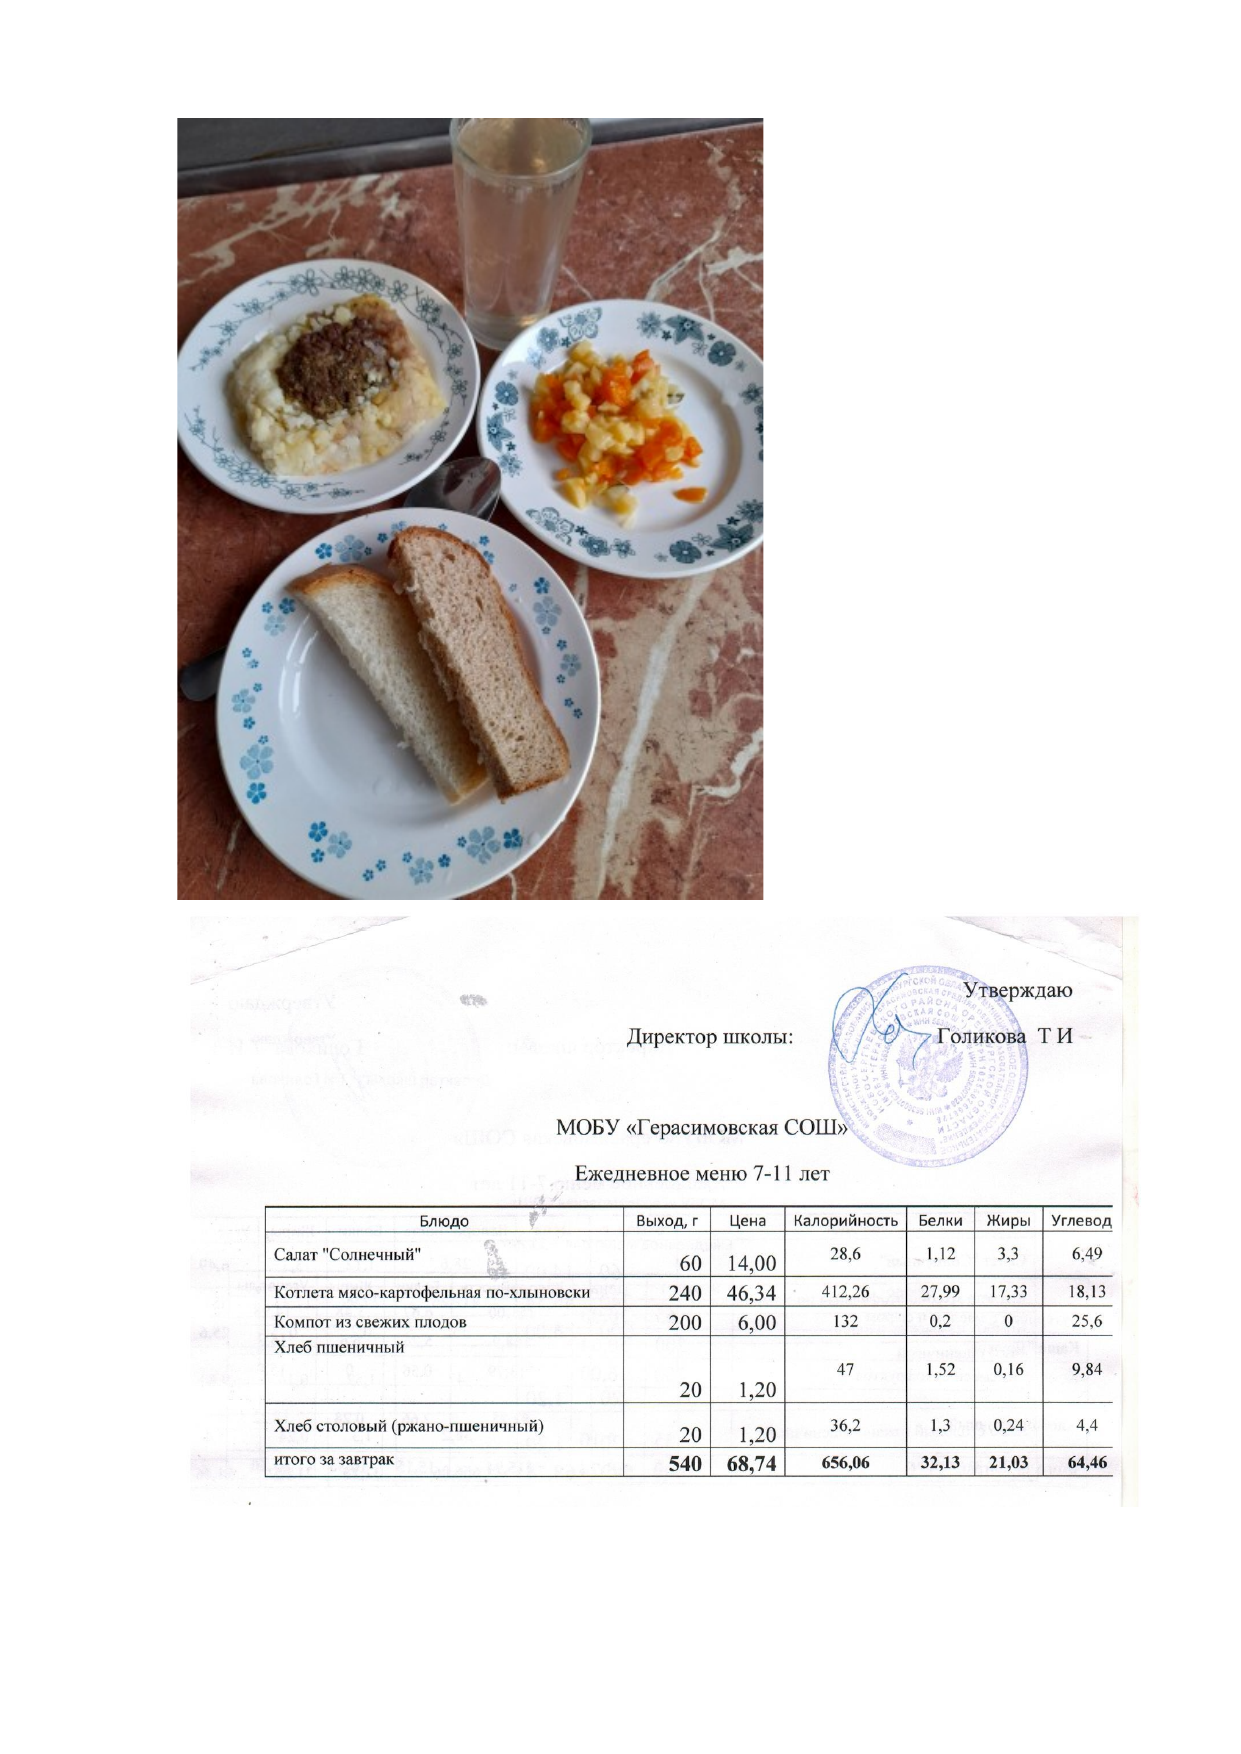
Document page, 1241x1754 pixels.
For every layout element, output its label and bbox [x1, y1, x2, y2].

picture [177, 903, 1152, 1507]
picture [177, 118, 764, 900]
